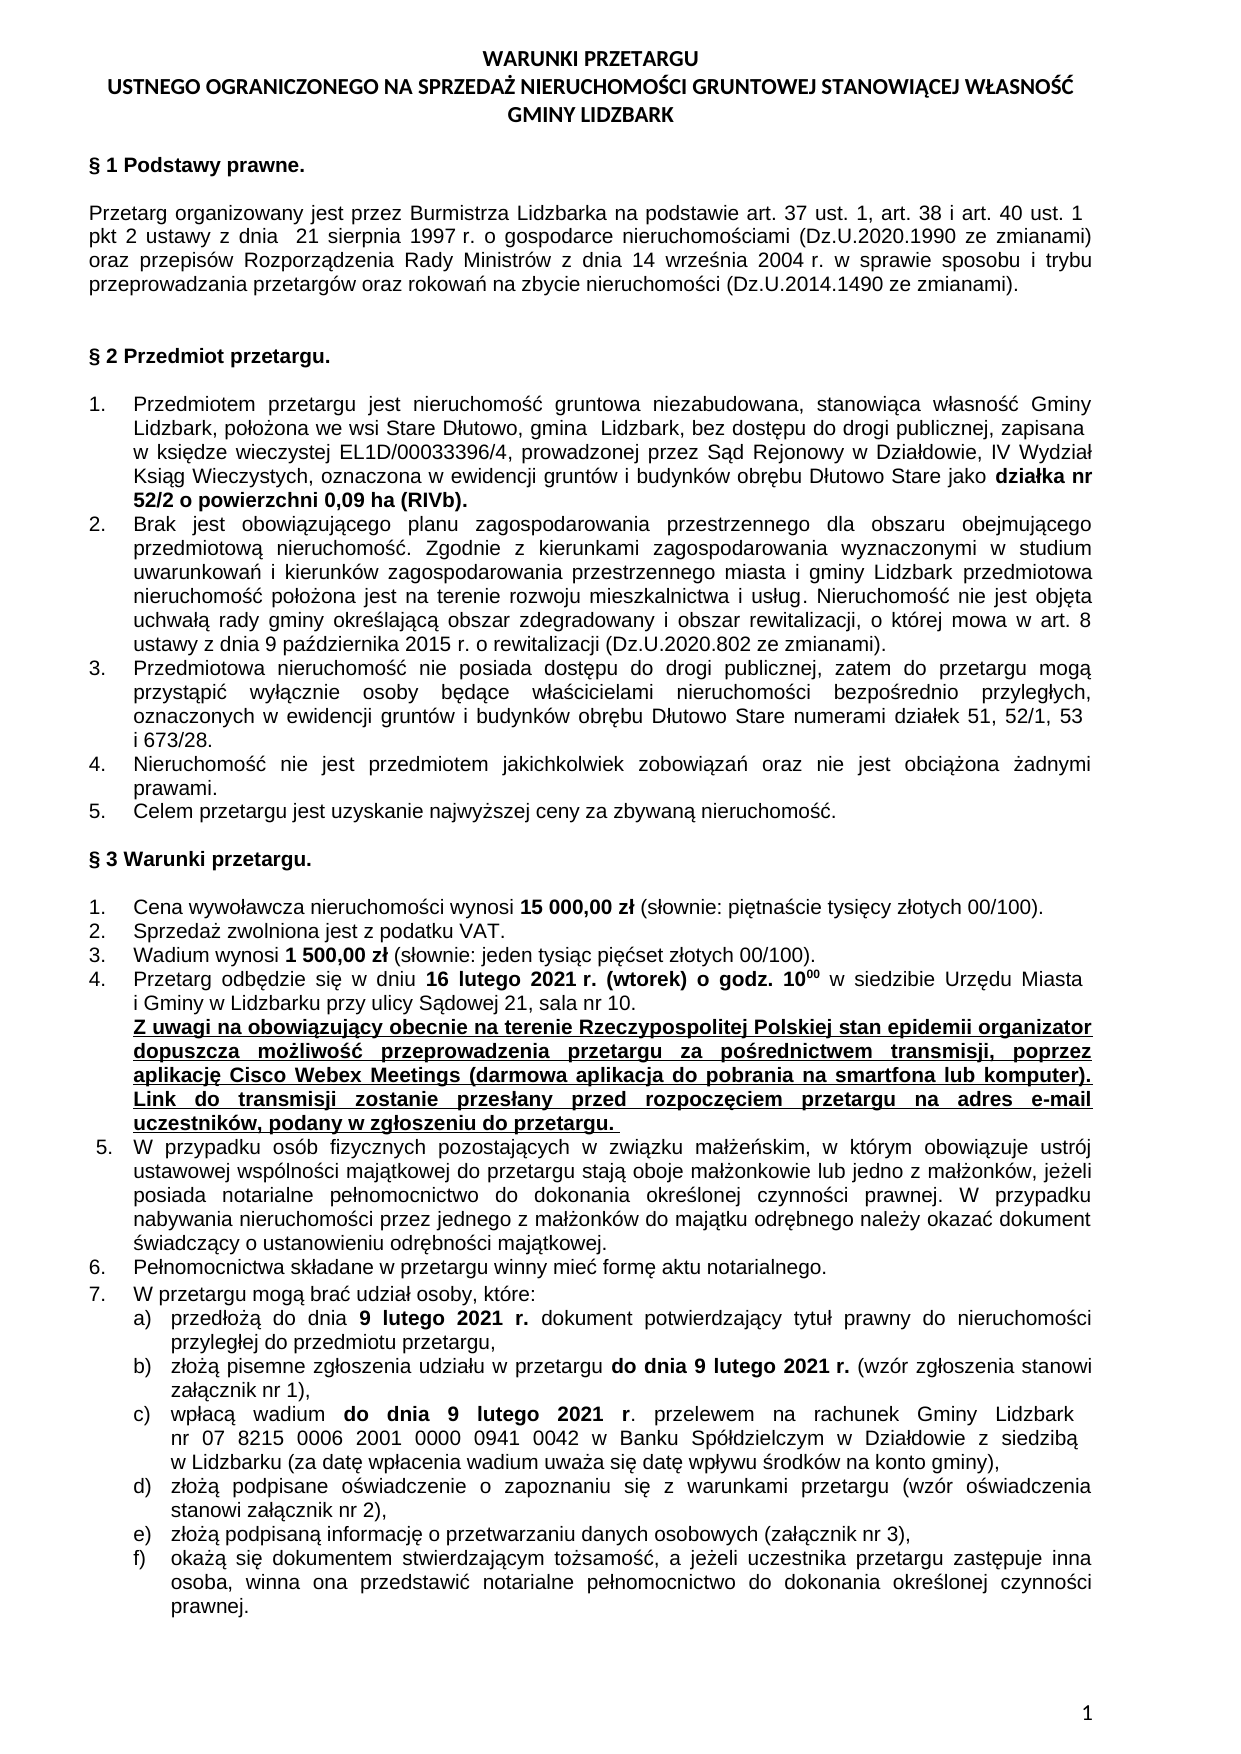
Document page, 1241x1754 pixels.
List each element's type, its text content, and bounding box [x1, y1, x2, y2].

list Nieruchomość nie jest przedmiotem jakichkolwiek zobowiązań oraz nie jest obciążona żadnymi prawami. [89, 751, 1092, 799]
list Wadium wynosi 1 500,00 zł (słownie: jeden tysiąc pięćset złotych 00/100). [89, 943, 1092, 967]
list Przetarg odbędzie się w dniu 16 lutego 2021 r. (wtorek) o godz. 1000 w siedzibie Urzędu Miasta i Gminy w Lidzbarku przy ulicy Sądowej 21, sala nr 10. [89, 967, 1092, 1015]
text § 3 Warunki przetargu. [89, 847, 1092, 871]
text Przetarg organizowany jest przez Burmistrza Lidzbarka na podstawie art. 37 ust. 1, art. 38 i art. 40 ust. 1 pkt 2 ustawy z dnia 21 sierpnia 1997 r. o gospodarce nieruchomościami (Dz.U.2020.1990 ze zmianami) oraz przepisów Rozporządzenia Rady Ministrów z dnia 14 września 2004 r. w sprawie sposobu i trybu przeprowadzania przetargów oraz rokowań na zbycie nieruchomości (Dz.U.2014.1490 ze zmianami). [89, 200, 1092, 296]
list złożą podpisaną informację o przetwarzaniu danych osobowych (załącznik nr 3), [133, 1522, 1092, 1546]
list Brak jest obowiązującego planu zagospodarowania przestrzennego dla obszaru obejmującego przedmiotową nieruchomość. Zgodnie z kierunkami zagospodarowania wyznaczonymi w studium uwarunkowań i kierunków zagospodarowania przestrzennego miasta i gminy Lidzbark przedmiotowa nieruchomość położona jest na terenie rozwoju mieszkalnictwa i usług. Nieruchomość nie jest objęta uchwałą rady gminy określającą obszar zdegradowany i obszar rewitalizacji, o której mowa w art. 8 ustawy z dnia 9 października 2015 r. o rewitalizacji (Dz.U.2020.802 ze zmianami). [89, 512, 1092, 656]
list Sprzedaż zwolniona jest z podatku VAT. [89, 919, 1092, 943]
list W przetargu mogą brać udział osoby, które: [89, 1282, 1092, 1306]
list wpłacą wadium do dnia 9 lutego 2021 r. przelewem na rachunek Gminy Lidzbark nr 07 8215 0006 2001 0000 0941 0042 w Banku Spółdzielczym w Działdowie z siedzibą w Lidzbarku (za datę wpłacenia wadium uważa się datę wpływu środków na konto gminy), [133, 1402, 1092, 1474]
text Z uwagi na obowiązujący obecnie na terenie Rzeczypospolitej Polskiej stan epidemii organizator dopuszcza możliwość przeprowadzenia przetargu za pośrednictwem transmisji, poprzez aplikację Cisco Webex Meetings (darmowa aplikacja do pobrania na smartfona lub komputer). Link do transmisji zostanie przesłany przed rozpoczęciem przetargu na adres e-mail uczestników, podany w zgłoszeniu do przetargu. [133, 1109, 1092, 1135]
list Przedmiotem przetargu jest nieruchomość gruntowa niezabudowana, stanowiąca własność Gminy Lidzbark, położona we wsi Stare Dłutowo, gmina Lidzbark, bez dostępu do drogi publicznej, zapisana w księdze wieczystej EL1D/00033396/4, prowadzonej przez Sąd Rejonowy w Działdowie, IV Wydział Ksiąg Wieczystych, oznaczona w ewidencji gruntów i budynków obrębu Dłutowo Stare jako działka nr 52/2 o powierzchni 0,09 ha (RIVb). [89, 392, 1092, 512]
list złożą podpisane oświadczenie o zapoznaniu się z warunkami przetargu (wzór oświadczenia stanowi załącznik nr 2), [133, 1474, 1092, 1522]
text USTNEGO OGRANICZONEGO NA SPRZEDAŻ NIERUCHOMOŚCI GRUNTOWEJ STANOWIĄCEJ WŁASNOŚĆ GMINY LIDZBARK [89, 72, 1092, 128]
list Cena wywoławcza nieruchomości wynosi 15 000,00 zł (słownie: piętnaście tysięcy złotych 00/100). [89, 895, 1092, 919]
text § 2 Przedmiot przetargu. [89, 344, 1092, 368]
list Przedmiotowa nieruchomość nie posiada dostępu do drogi publicznej, zatem do przetargu mogą przystąpić wyłącznie osoby będące właścicielami nieruchomości bezpośrednio przyległych, oznaczonych w ewidencji gruntów i budynków obrębu Dłutowo Stare numerami działek 51, 52/1, 53 i 673/28. [89, 656, 1092, 751]
list okażą się dokumentem stwierdzającym tożsamość, a jeżeli uczestnika przetargu zastępuje inna osoba, winna ona przedstawić notarialne pełnomocnictwo do dokonania określonej czynności prawnej. [133, 1546, 1092, 1617]
list Pełnomocnictwa składane w przetargu winny mieć formę aktu notarialnego. [89, 1254, 1092, 1278]
list Celem przetargu jest uzyskanie najwyższej ceny za zbywaną nieruchomość. [89, 799, 1092, 823]
text WARUNKI PRZETARGU [89, 44, 1092, 72]
text § 1 Podstawy prawne. [89, 152, 1092, 176]
list złożą pisemne zgłoszenia udziału w przetargu do dnia 9 lutego 2021 r. (wzór zgłoszenia stanowi załącznik nr 1), [133, 1354, 1092, 1402]
list przedłożą do dnia 9 lutego 2021 r. dokument potwierdzający tytuł prawny do nieruchomości przyległej do przedmiotu przetargu, [133, 1306, 1092, 1354]
list W przypadku osób fizycznych pozostających w związku małżeńskim, w którym obowiązuje ustrój ustawowej wspólności majątkowej do przetargu stają oboje małżonkowie lub jedno z małżonków, jeżeli posiada notarialne pełnomocnictwo do dokonania określonej czynności prawnej. W przypadku nabywania nieruchomości przez jednego z małżonków do majątku odrębnego należy okazać dokument świadczący o ustanowieniu odrębności majątkowej. [96, 1135, 1092, 1254]
